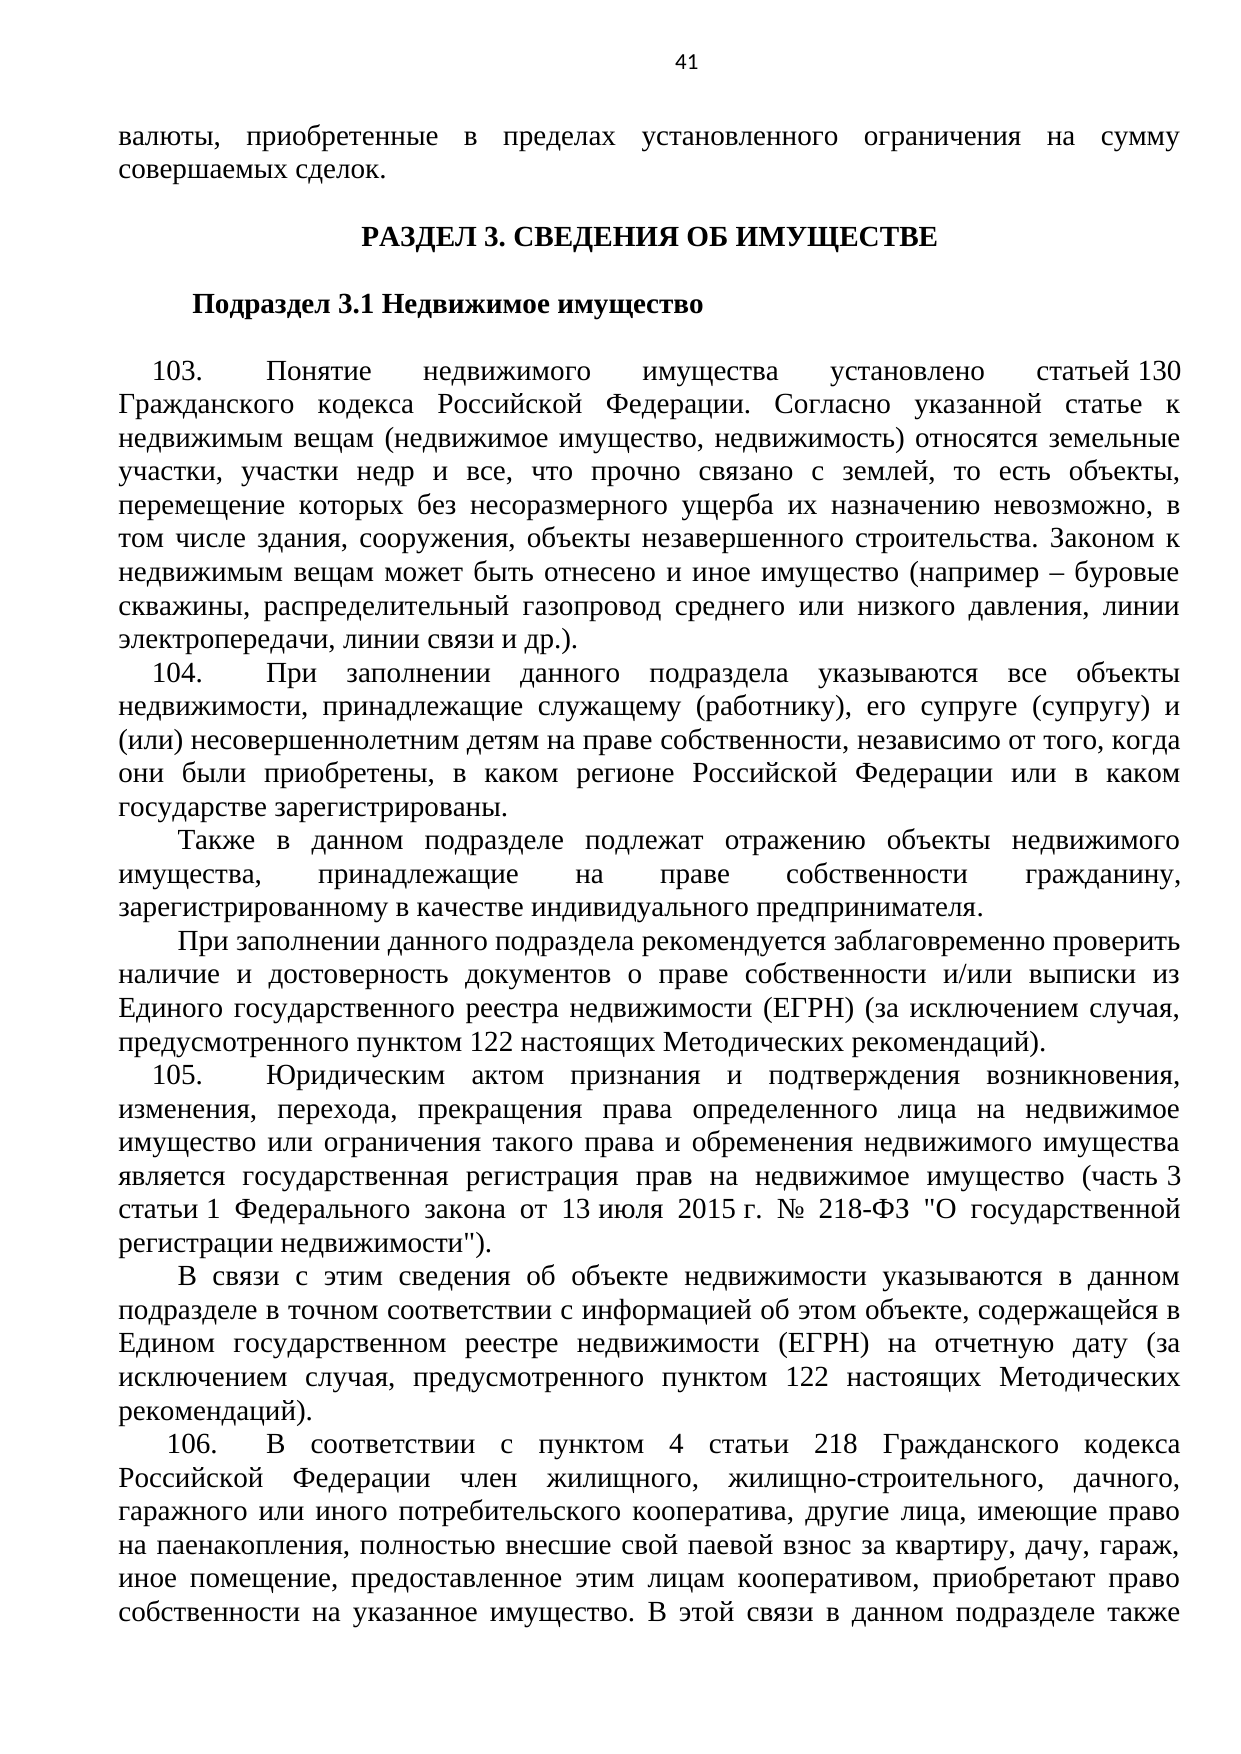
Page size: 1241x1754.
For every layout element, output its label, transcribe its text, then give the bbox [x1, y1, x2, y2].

list Понятие недвижимого имущества установлено статьей 130 Гражданского кодекса Российской Федерации. Согласно указанной статье к недвижимым вещам (недвижимое имущество, недвижимость) относятся земельные участки, участки недр и все, что прочно связано с землей, то есть объекты, перемещение которых без несоразмерного ущерба их назначению невозможно, в том числе здания, сооружения, объекты незавершенного строительства. Законом к недвижимым вещам может быть отнесено и иное имущество (например – буровые скважины, распределительный газопровод среднего или низкого давления, линии электропередачи, линии связи и др.). [118, 353, 1181, 655]
text Подраздел 3.1 Недвижимое имущество [118, 286, 1181, 319]
text При заполнении данного подраздела рекомендуется заблаговременно проверить наличие и достоверность документов о праве собственности и/или выписки из Единого государственного реестра недвижимости (ЕГРН) (за исключением случая, предусмотренного пунктом 122 настоящих Методических рекомендаций). [118, 923, 1181, 1057]
text Также в данном подразделе подлежат отражению объекты недвижимого имущества, принадлежащие на праве собственности гражданину, зарегистрированному в качестве индивидуального предпринимателя. [118, 822, 1181, 923]
text РАЗДЕЛ 3. СВЕДЕНИЯ ОБ ИМУЩЕСТВЕ [118, 219, 1181, 252]
list В связи с этим сведения об объекте недвижимости указываются в данном подразделе в точном соответствии с информацией об этом объекте, содержащейся в Едином государственном реестре недвижимости (ЕГРН) на отчетную дату (за исключением случая, предусмотренного пунктом 122 настоящих Методических рекомендаций). [118, 1258, 1181, 1426]
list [118, 1426, 1181, 1627]
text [118, 118, 1181, 185]
list При заполнении данного подраздела указываются все объекты недвижимости, принадлежащие служащему (работнику), его супруге (супругу) и (или) несовершеннолетним детям на праве собственности, независимо от того, когда они были приобретены, в каком регионе Российской Федерации или в каком государстве зарегистрированы. [118, 655, 1181, 822]
list Юридическим актом признания и подтверждения возникновения, изменения, перехода, прекращения права определенного лица на недвижимое имущество или ограничения такого права и обременения недвижимого имущества является государственная регистрация прав на недвижимое имущество (часть 3 статьи 1 Федерального закона от 13 июля 2015 г. № 218-ФЗ "О государственной регистрации недвижимости"). [118, 1057, 1181, 1258]
